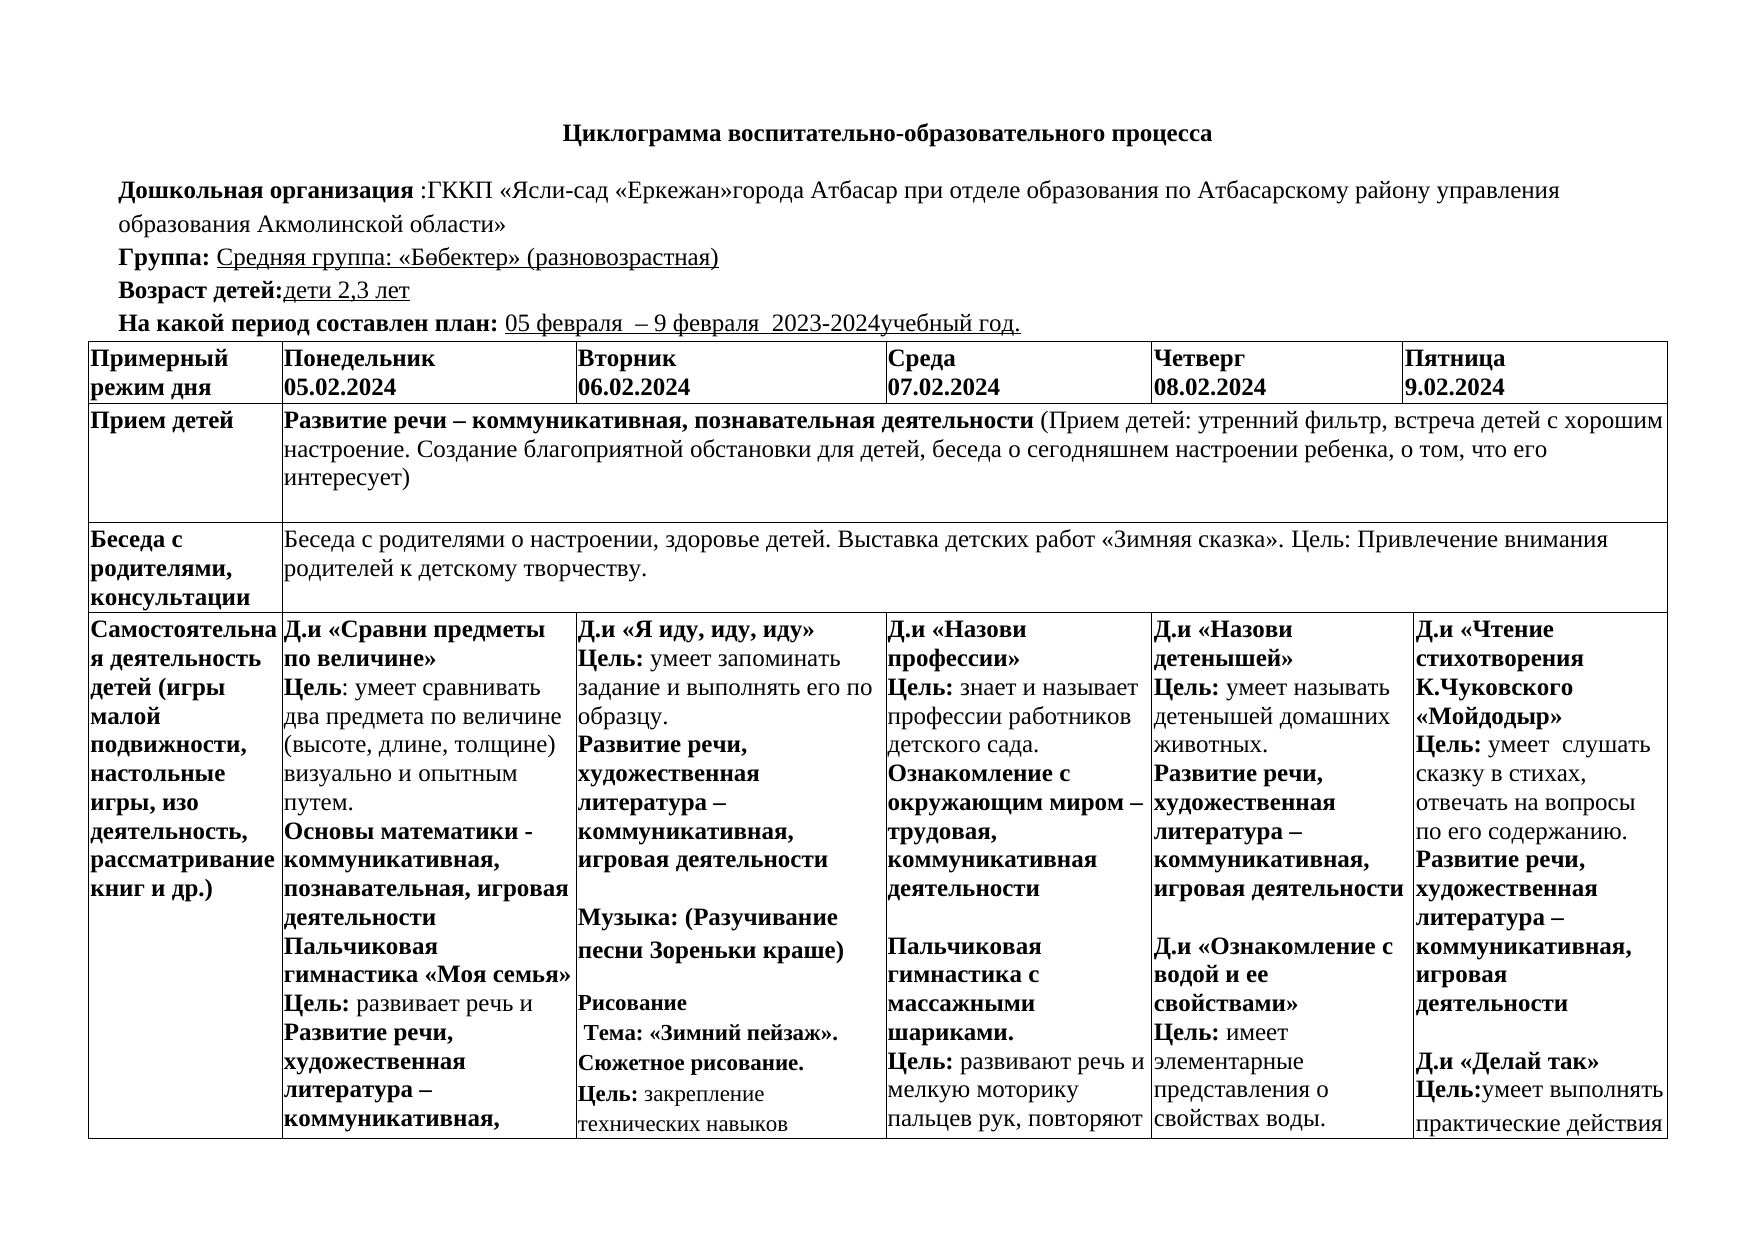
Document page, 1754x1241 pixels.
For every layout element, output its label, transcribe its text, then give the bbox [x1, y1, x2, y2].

table_header Среда 07.02.2024 [887, 342, 1151, 402]
text Дошкольная организация :ГККП «Ясли-сад «Еркежан»города Атбасар при отделе образования по Атбасарскому району управления образования Акмолинской области» [118, 176, 1636, 237]
text На какой период составлен план: 05 февраля – 9 февраля 2023-2024учебный год. [118, 308, 1636, 336]
text Возраст детей:дети 2,3 лет [118, 275, 1636, 303]
table_cell Развитие речи – коммуникативная, познавательная деятельности (Прием детей: утренний фильтр, встреча детей с хорошим настроение. Создание благоприятной обстановки для детей, беседа о сегодняшнем настроении ребенка, о том, что его интересует) [283, 404, 1667, 522]
table_cell Прием детей [89, 404, 282, 522]
table_header Четверг 08.02.2024 [1152, 342, 1402, 402]
table_cell Беседа с родителями, консультации [89, 523, 282, 612]
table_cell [577, 613, 886, 1138]
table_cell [887, 613, 1151, 1138]
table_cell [89, 613, 282, 1138]
table_header Пятница 9.02.2024 [1403, 342, 1667, 402]
table_header Вторник 06.02.2024 [577, 342, 886, 402]
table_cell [1414, 613, 1667, 1138]
table_header Понедельник 05.02.2024 [283, 342, 576, 402]
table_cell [1152, 613, 1413, 1138]
text Группа: Средняя группа: «Бөбектер» (разновозрастная) [118, 242, 1636, 270]
table_cell Беседа с родителями о настроении, здоровье детей. Выставка детских работ «Зимняя сказка». Цель: Привлечение внимания родителей к детскому творчеству. [283, 523, 1667, 612]
table_header Примерный режим дня [89, 342, 282, 402]
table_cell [283, 613, 576, 1138]
text Циклограмма воспитательно-образовательного процесса [139, 118, 1636, 147]
